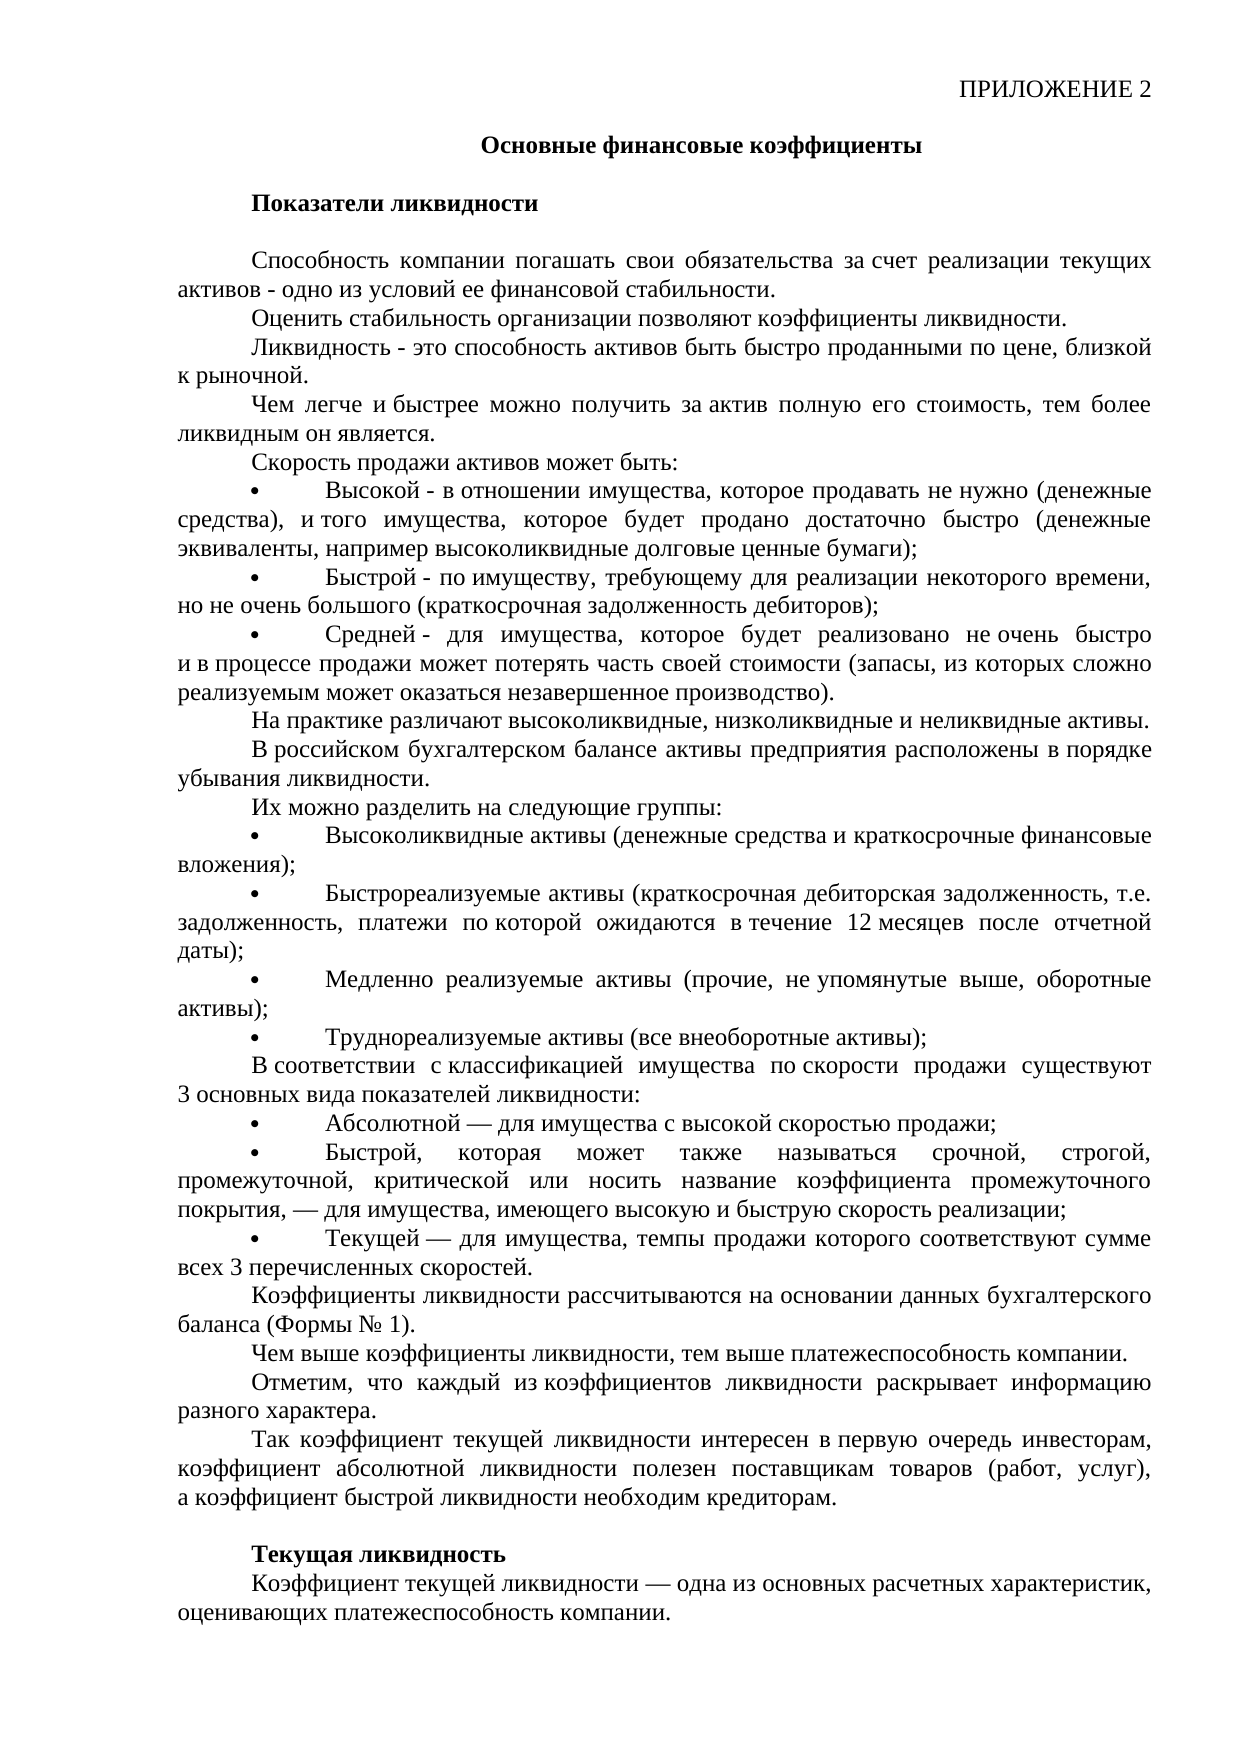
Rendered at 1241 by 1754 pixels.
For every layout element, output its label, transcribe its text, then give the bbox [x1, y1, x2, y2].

text Текущая ликвидность [177, 1539, 1152, 1568]
text Отметим, что каждый из коэффициентов ликвидности раскрывает информацию разного характера. [177, 1367, 1152, 1424]
text Чем выше коэффициенты ликвидности, тем выше платежеспособность компании. [177, 1338, 1152, 1367]
list Быстрой, которая может также называться срочной, строгой, промежуточной, критической или носить название коэффициента промежуточного покрытия, — для имущества, имеющего высокую и быструю скорость реализации; [177, 1137, 1152, 1223]
list Текущей — для имущества, темпы продажи которого соответствуют сумме всех 3 перечисленных скоростей. [177, 1223, 1152, 1281]
list Средней - для имущества, которое будет реализовано не очень быстро и в процессе продажи может потерять часть своей стоимости (запасы, из которых сложно реализуемым может оказаться незавершенное производство). [177, 619, 1152, 706]
text Скорость продажи активов может быть: [177, 447, 1152, 476]
text В российском бухгалтерском балансе активы предприятия расположены в порядке убывания ликвидности. [177, 734, 1152, 792]
list Высокой - в отношении имущества, которое продавать не нужно (денежные средства), и того имущества, которое будет продано достаточно быстро (денежные эквиваленты, например высоколиквидные долговые ценные бумаги); [177, 476, 1152, 562]
text Основные финансовые коэффициенты [177, 131, 1152, 159]
text Коэффициент текущей ликвидности — одна из основных расчетных характеристик, оценивающих платежеспособность компании. [177, 1568, 1152, 1626]
list Медленно реализуемые активы (прочие, не упомянутые выше, оборотные активы); [177, 964, 1152, 1022]
text Ликвидность - это способность активов быть быстро проданными по цене, близкой к рыночной. [177, 332, 1152, 389]
text Так коэффициент текущей ликвидности интересен в первую очередь инвесторам, коэффициент абсолютной ликвидности полезен поставщикам товаров (работ, услуг), а коэффициент быстрой ликвидности необходим кредиторам. [177, 1424, 1152, 1511]
list Высоколиквидные активы (денежные средства и краткосрочные финансовые вложения); [177, 821, 1152, 878]
text В соответствии с классификацией имущества по скорости продажи существуют 3 основных вида показателей ликвидности: [177, 1051, 1152, 1108]
text Показатели ликвидности [177, 188, 1152, 217]
list Труднореализуемые активы (все внеоборотные активы); [177, 1022, 1152, 1051]
list Абсолютной — для имущества с высокой скоростью продажи; [177, 1108, 1152, 1137]
list Быстрой - по имуществу, требующему для реализации некоторого времени, но не очень большого (краткосрочная задолженность дебиторов); [177, 562, 1152, 619]
list Быстрореализуемые активы (краткосрочная дебиторская задолженность, т.е. задолженность, платежи по которой ожидаются в течение 12 месяцев после отчетной даты); [177, 878, 1152, 964]
text Оценить стабильность организации позволяют коэффициенты ликвидности. [177, 303, 1152, 332]
text Чем легче и быстрее можно получить за актив полную его стоимость, тем более ликвидным он является. [177, 389, 1152, 447]
text На практике различают высоколиквидные, низколиквидные и неликвидные активы. [177, 706, 1152, 734]
text Способность компании погашать свои обязательства за счет реализации текущих активов - одно из условий ее финансовой стабильности. [177, 246, 1152, 303]
text Их можно разделить на следующие группы: [177, 792, 1152, 821]
text Коэффициенты ликвидности рассчитываются на основании данных бухгалтерского баланса (Формы № 1). [177, 1281, 1152, 1338]
